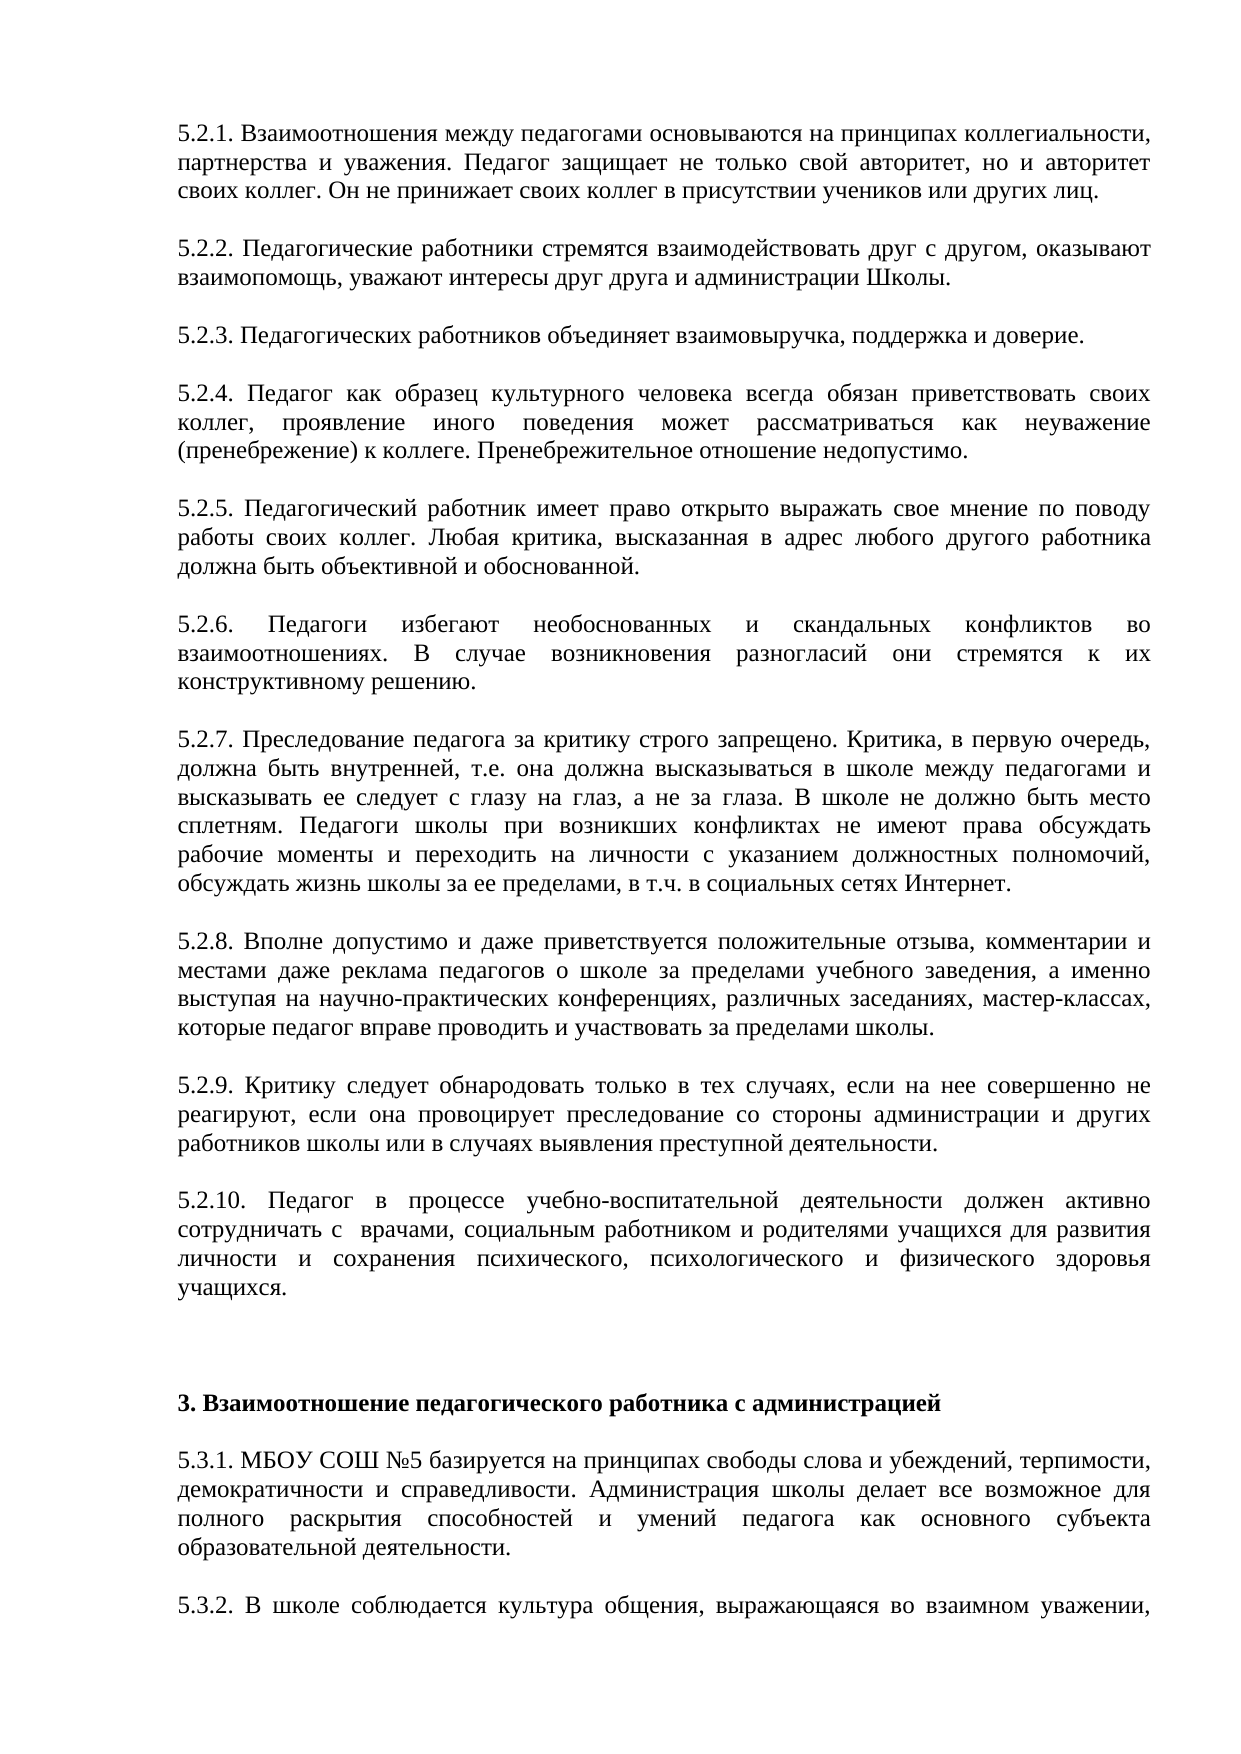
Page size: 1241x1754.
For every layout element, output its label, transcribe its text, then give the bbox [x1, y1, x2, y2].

text 5.2.9. Критику следует обнародовать только в тех случаях, если на нее совершенно не реагируют, если она провоцирует преследование со стороны администрации и других работников школы или в случаях выявления преступной деятельности. [177, 1070, 1152, 1156]
text 5.2.3. Педагогических работников объединяет взаимовыручка, поддержка и доверие. [177, 320, 1152, 349]
text 5.2.8. Вполне допустимо и даже приветствуется положительные отзыва, комментарии и местами даже реклама педагогов о школе за пределами учебного заведения, а именно выступая на научно-практических конференциях, различных заседаниях, мастер-классах, которые педагог вправе проводить и участвовать за пределами школы. [177, 926, 1152, 1041]
text 3. Взаимоотношение педагогического работника с администрацией [177, 1388, 1152, 1416]
text 5.2.10. Педагог в процессе учебно-воспитательной деятельности должен активно сотрудничать с врачами, социальным работником и родителями учащихся для развития личности и сохранения психического, психологического и физического здоровья учащихся. [177, 1186, 1152, 1301]
text 5.2.5. Педагогический работник имеет право открыто выражать свое мнение по поводу работы своих коллег. Любая критика, высказанная в адрес любого другого работника должна быть объективной и обоснованной. [177, 493, 1152, 580]
text 5.3.1. МБОУ СОШ №5 базируется на принципах свободы слова и убеждений, терпимости, демократичности и справедливости. Администрация школы делает все возможное для полного раскрытия способностей и умений педагога как основного субъекта образовательной деятельности. [177, 1446, 1152, 1561]
text 5.2.7. Преследование педагога за критику строго запрещено. Критика, в первую очередь, должна быть внутренней, т.е. она должна высказываться в школе между педагогами и высказывать ее следует с глазу на глаз, а не за глаза. В школе не должно быть место сплетням. Педагоги школы при возникших конфликтах не имеют права обсуждать рабочие моменты и переходить на личности с указанием должностных полномочий, обсуждать жизнь школы за ее пределами, в т.ч. в социальных сетях Интернет. [177, 724, 1152, 897]
text 5.2.1. Взаимоотношения между педагогами основываются на принципах коллегиальности, партнерства и уважения. Педагог защищает не только свой авторитет, но и авторитет своих коллег. Он не принижает своих коллег в присутствии учеников или других лиц. [177, 118, 1152, 204]
text 5.2.4. Педагог как образец культурного человека всегда обязан приветствовать своих коллег, проявление иного поведения может рассматриваться как неуважение (пренебрежение) к коллеге. Пренебрежительное отношение недопустимо. [177, 378, 1152, 464]
text 5.2.6. Педагоги избегают необоснованных и скандальных конфликтов во взаимоотношениях. В случае возникновения разногласий они стремятся к их конструктивному решению. [177, 609, 1152, 695]
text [177, 1590, 1152, 1618]
text 5.2.2. Педагогические работники стремятся взаимодействовать друг с другом, оказывают взаимопомощь, уважают интересы друг друга и администрации Школы. [177, 233, 1152, 291]
